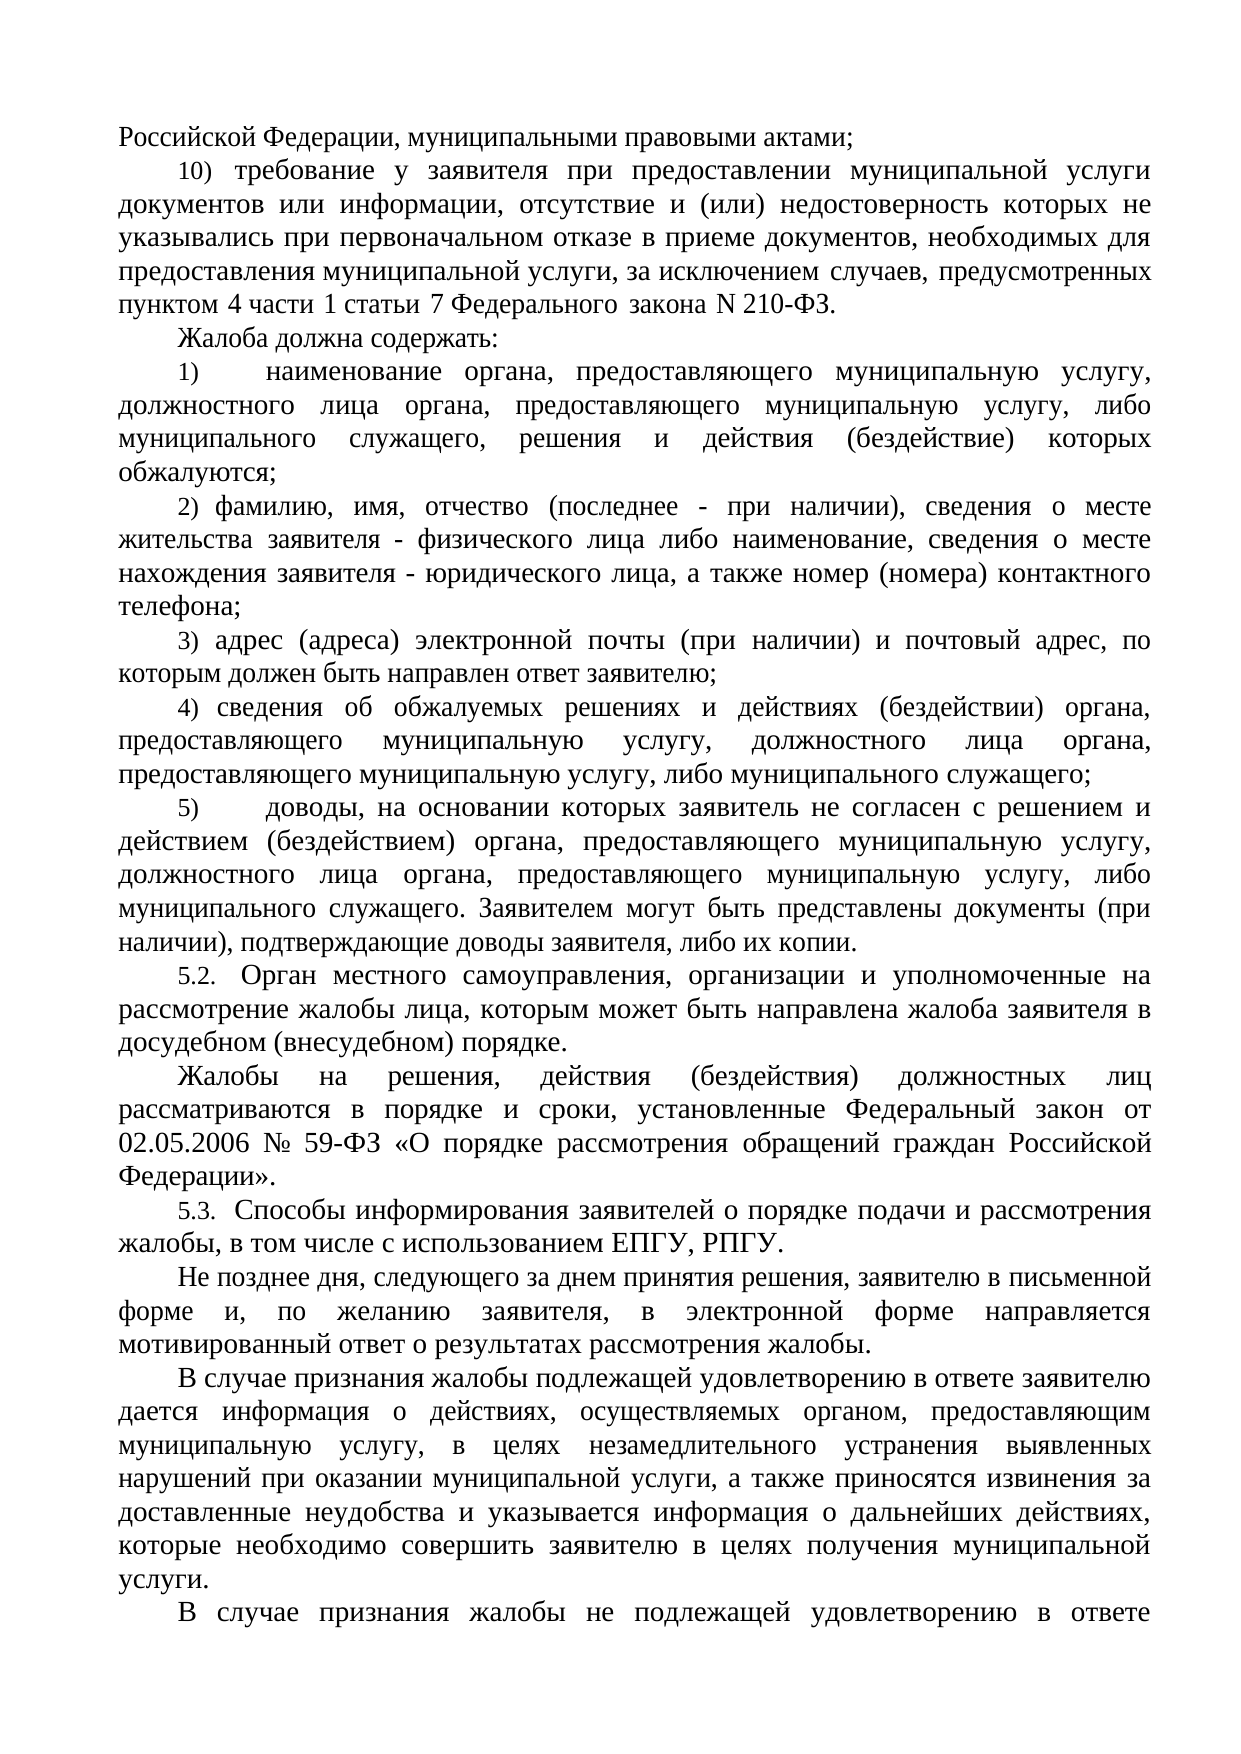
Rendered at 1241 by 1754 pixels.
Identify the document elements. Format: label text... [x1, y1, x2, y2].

list доводы, на основании которых заявитель не согласен с решением и действием (бездействием) органа, предоставляющего муниципальную услугу, должностного лица органа, предоставляющего муниципальную услугу, либо муниципального служащего. Заявителем могут быть представлены документы (при наличии), подтверждающие доводы заявителя, либо их копии. [118, 789, 1152, 957]
list адрес (адреса) электронной почты (при наличии) и почтовый адрес, по которым должен быть направлен ответ заявителю; [118, 622, 1152, 689]
list фамилию, имя, отчество (последнее - при наличии), сведения о месте жительства заявителя - физического лица либо наименование, сведения о месте нахождения заявителя - юридического лица, а также номер (номера) контактного телефона; [118, 488, 1152, 622]
list наименование органа, предоставляющего муниципальную услугу, должностного лица органа, предоставляющего муниципальную услугу, либо муниципального служащего, решения и действия (бездействие) которых обжалуются; [118, 353, 1152, 488]
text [118, 1594, 1152, 1628]
text В случае признания жалобы подлежащей удовлетворению в ответе заявителю дается информация о действиях, осуществляемых органом, предоставляющим муниципальную услугу, в целях незамедлительного устранения выявленных нарушений при оказании муниципальной услуги, а также приносятся извинения за доставленные неудобства и указывается информация о дальнейших действиях, которые необходимо совершить заявителю в целях получения муниципальной услуги. [118, 1360, 1152, 1594]
list требование у заявителя при предоставлении муниципальной услуги документов или информации, отсутствие и (или) недостоверность которых не указывались при первоначальном отказе в приеме документов, необходимых для предоставления муниципальной услуги, за исключением случаев, предусмотренных пунктом 4 части 1 статьи 7 Федерального закона N 210-ФЗ. [118, 152, 1152, 320]
list Орган местного самоуправления, организации и уполномоченные на рассмотрение жалобы лица, которым может быть направлена жалоба заявителя в досудебном (внесудебном) порядке. [118, 957, 1152, 1058]
list сведения об обжалуемых решениях и действиях (бездействии) органа, предоставляющего муниципальную услугу, должностного лица органа, предоставляющего муниципальную услугу, либо муниципального служащего; [118, 689, 1152, 789]
text Жалоба должна содержать: [118, 320, 1152, 353]
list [118, 119, 1152, 152]
text Жалобы на решения, действия (бездействия) должностных лиц рассматриваются в порядке и сроки, установленные Федеральный закон от 02.05.2006 № 59-ФЗ «О порядке рассмотрения обращений граждан Российской Федерации». [118, 1058, 1152, 1192]
list Способы информирования заявителей о порядке подачи и рассмотрения жалобы, в том числе с использованием EПГУ, РПГУ. [118, 1192, 1152, 1259]
text Не позднее дня, следующего за днем принятия решения, заявителю в письменной форме и, по желанию заявителя, в электронной форме направляется мотивированный ответ о результатах рассмотрения жалобы. [118, 1259, 1152, 1360]
